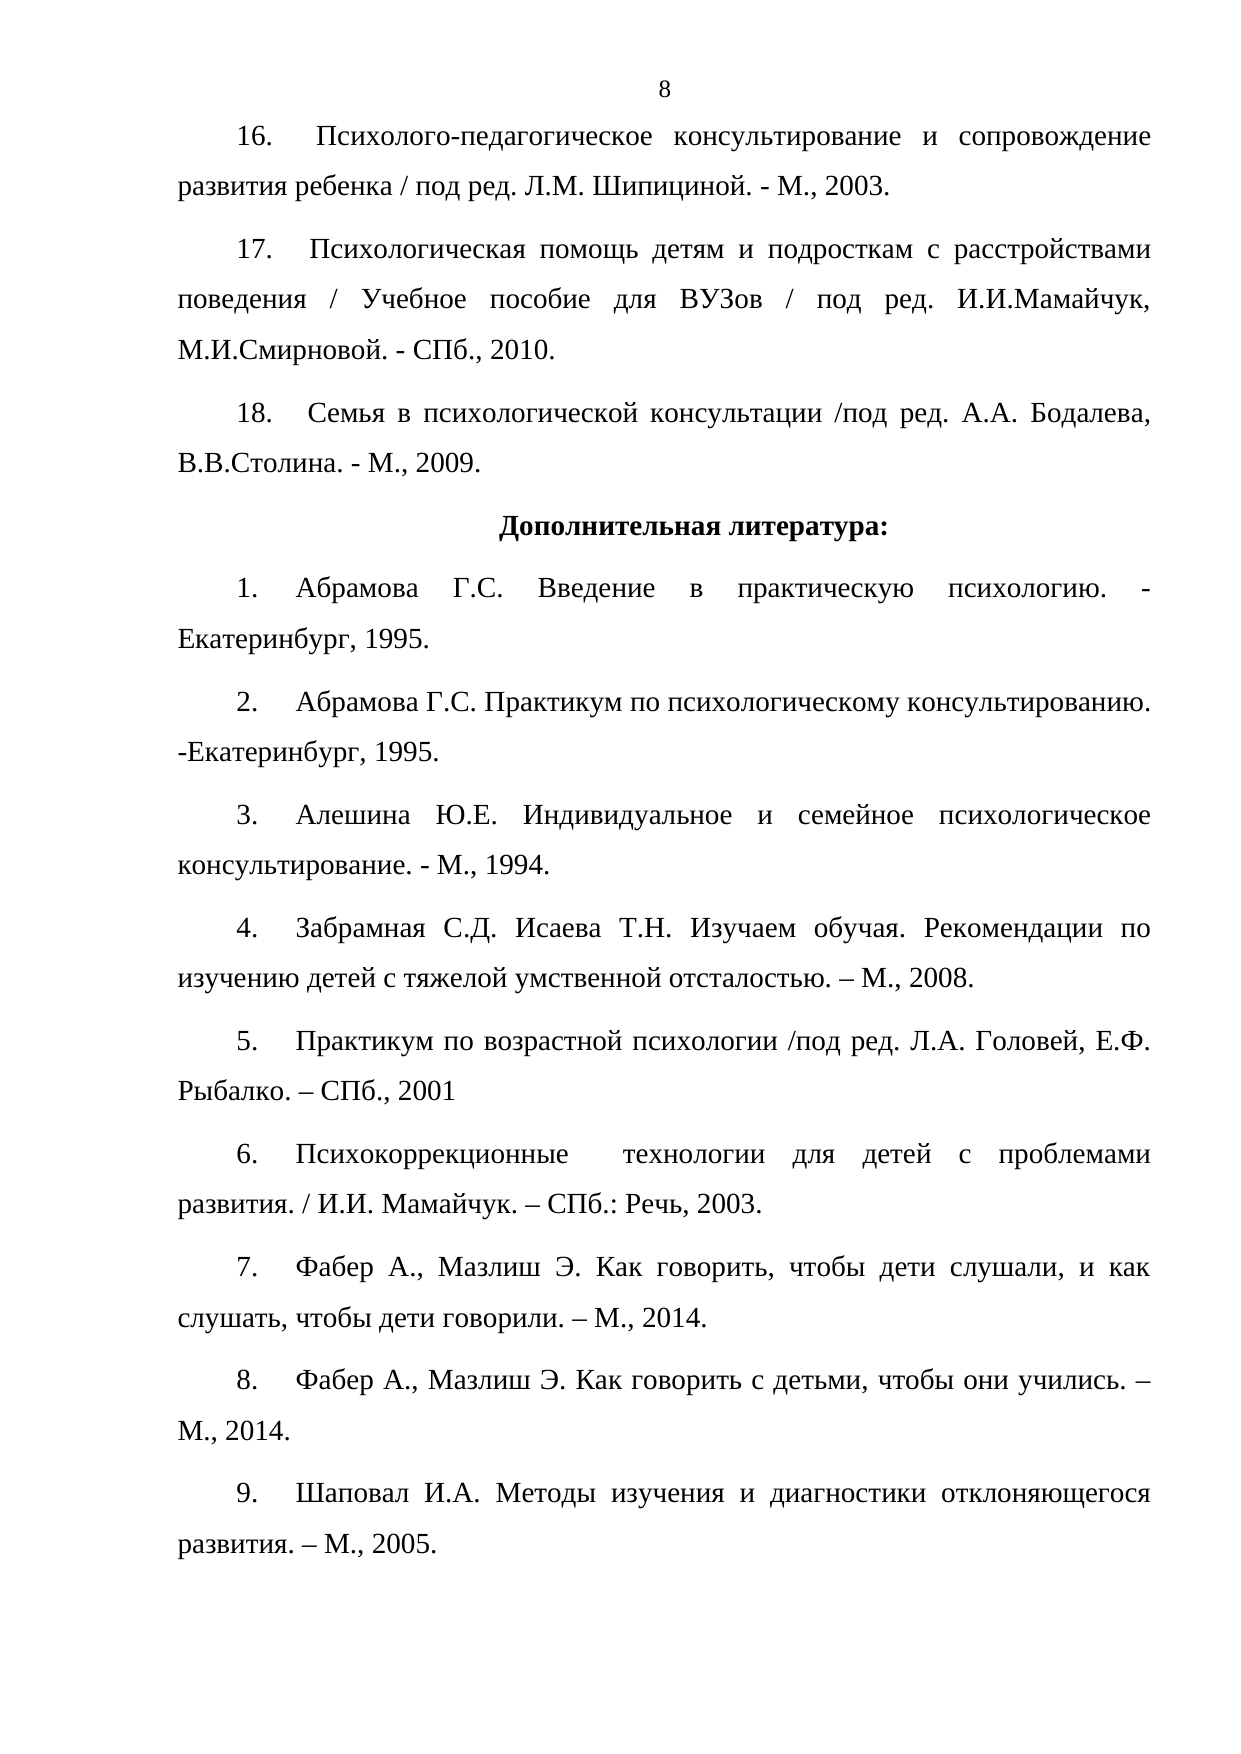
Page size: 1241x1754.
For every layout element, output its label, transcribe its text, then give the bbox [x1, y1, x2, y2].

list Психолого-педагогическое консультирование и сопровождение развития ребенка / под ред. Л.М. Шипициной. - М., 2003. [177, 118, 1152, 202]
list Алешина Ю.Е. Индивидуальное и семейное психологическое консультирование. - М., 1994. [177, 797, 1152, 881]
list Забрамная С.Д. Исаева Т.Н. Изучаем обучая. Рекомендации по изучению детей с тяжелой умственной отсталостью. – М., 2008. [177, 910, 1152, 994]
list Психокоррекционные технологии для детей с проблемами развития. / И.И. Мамайчук. – СПб.: Речь, 2003. [177, 1136, 1152, 1220]
list Шаповал И.А. Методы изучения и диагностики отклоняющегося развития. – М., 2005. [177, 1476, 1152, 1559]
list Психологическая помощь детям и подросткам с расстройствами поведения / Учебное пособие для ВУЗов / под ред. И.И.Мамайчук, М.И.Смирновой. - СПб., 2010. [177, 231, 1152, 365]
list Практикум по возрастной психологии /под ред. Л.А. Головей, Е.Ф. Рыбалко. – СПб., 2001 [177, 1023, 1152, 1107]
list Фабер А., Мазлиш Э. Как говорить, чтобы дети слушали, и как слушать, чтобы дети говорили. – М., 2014. [177, 1249, 1152, 1333]
text Дополнительная литература: [177, 508, 1152, 541]
list Абрамова Г.С. Введение в практическую психологию. - Екатеринбург, 1995. [177, 571, 1152, 654]
list Фабер А., Мазлиш Э. Как говорить с детьми, чтобы они учились. – М., 2014. [177, 1362, 1152, 1446]
list Абрамова Г.С. Практикум по психологическому консультированию. -Екатеринбург, 1995. [177, 684, 1152, 768]
list Семья в психологической консультации /под ред. А.А. Бодалева, В.В.Столина. - М., 2009. [177, 395, 1152, 478]
